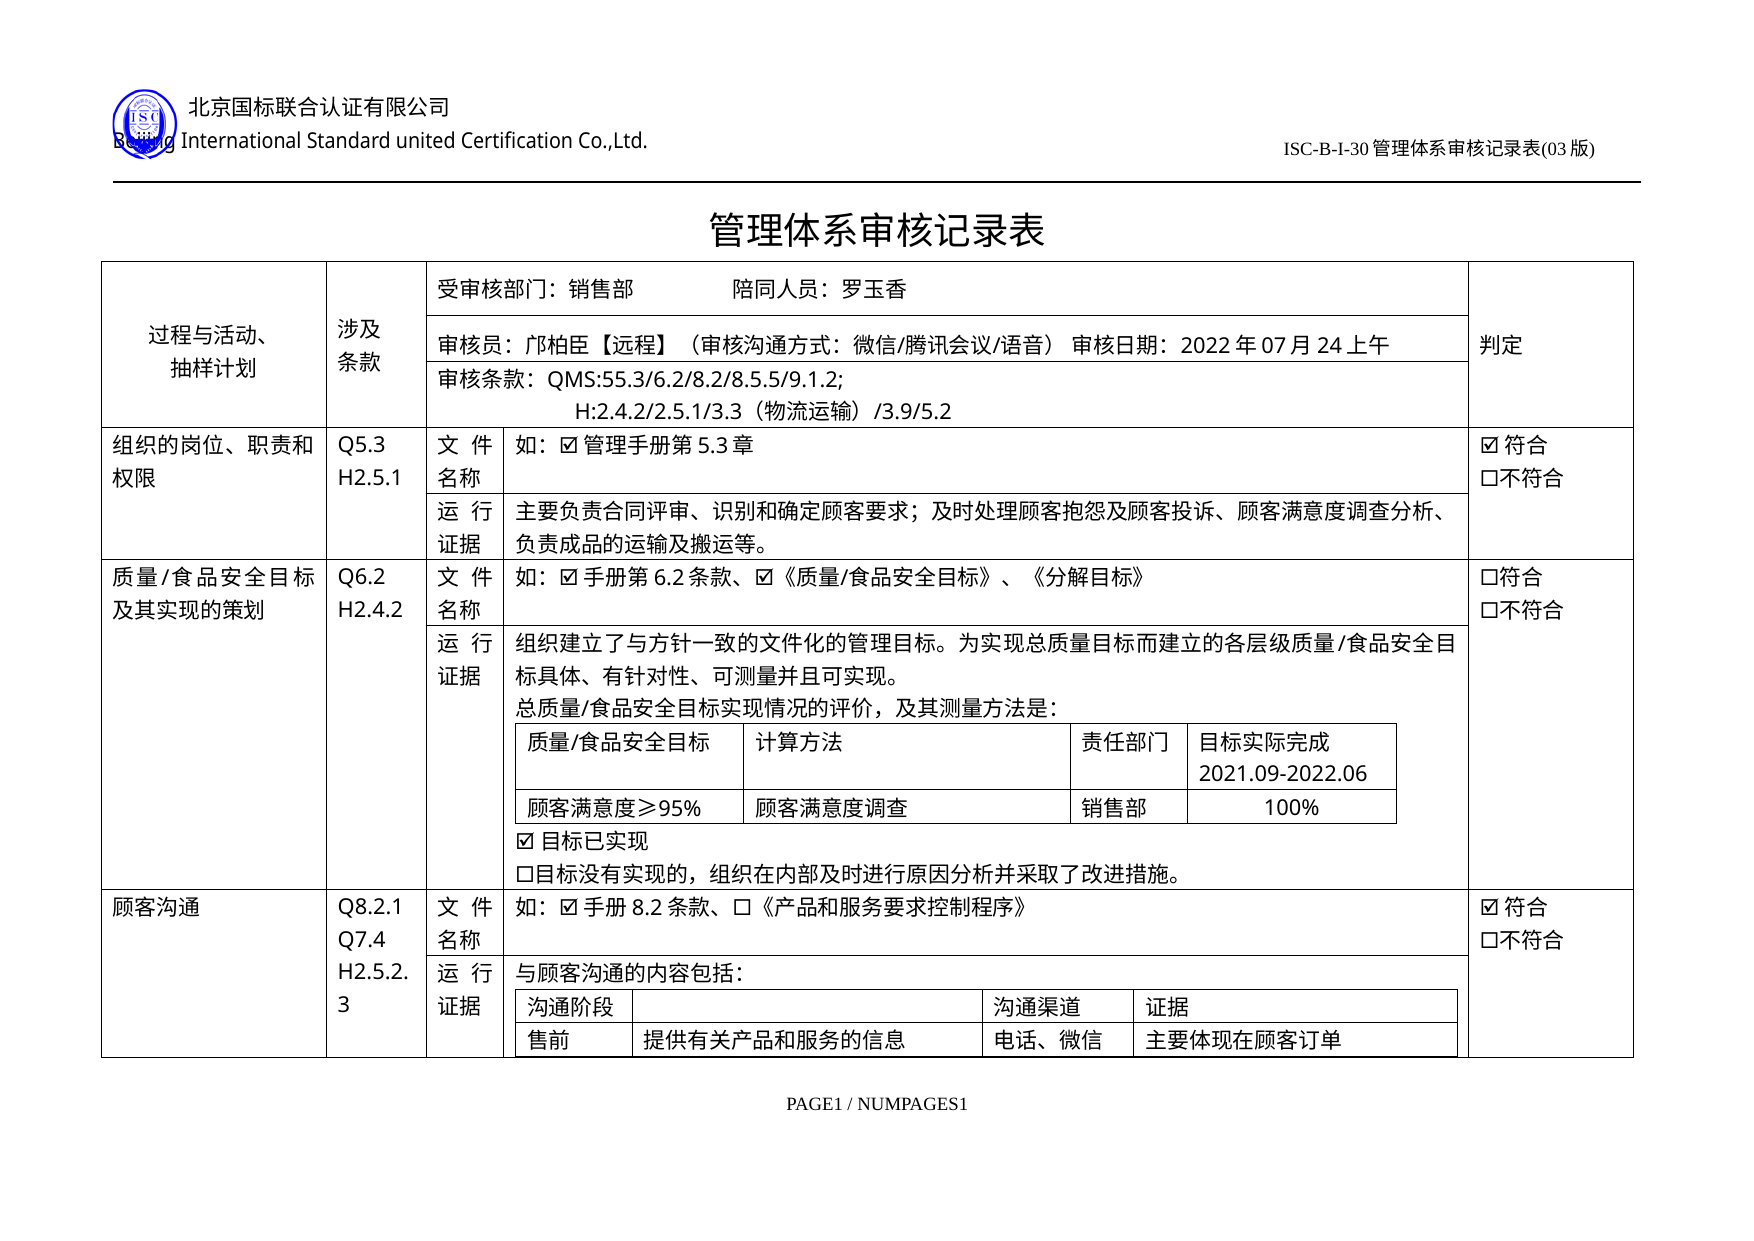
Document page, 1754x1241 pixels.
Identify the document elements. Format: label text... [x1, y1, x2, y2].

table_cell Q8.2.1 Q7.4 H2.5.2.3 [327, 890, 426, 1057]
table_cell Q5.3 H2.5.1 [327, 428, 426, 559]
table_header 涉及 条款 [327, 262, 426, 427]
table_cell 运行证据 [427, 494, 503, 559]
table_cell 如：手册8.2条款、《产品和服务要求控制程序》 [504, 890, 1468, 955]
picture [112, 89, 180, 158]
table_cell 与顾客沟通的内容包括： [504, 956, 1468, 1057]
table_cell 符合 不符合 [1469, 428, 1633, 559]
table_cell 文件名称 [427, 890, 503, 955]
text 管理体系审核记录表 [112, 196, 1641, 261]
table_cell 文件名称 [427, 428, 503, 493]
table_cell 审核员：邝柏臣【远程】（审核沟通方式：微信/腾讯会议/语音） 审核日期：2022年07月24上午 [427, 316, 1468, 361]
table_cell 运行证据 [427, 626, 503, 889]
table_header 过程与活动、 抽样计划 [102, 262, 326, 427]
table_header 判定 [1469, 262, 1633, 427]
table_cell 如：管理手册第5.3章 [504, 428, 1468, 493]
table_cell 顾客沟通 [102, 890, 326, 1057]
table_cell 组织建立了与方针一致的文件化的管理目标。为实现总质量目标而建立的各层级质量/食品安全目标具体、有针对性、可测量并且可实现。 总质量/食品安全目标实现情况的评价，及其测量方法是： 目标已实现 目标没有实现的，组织在内部及时进行原因分析并采取了改进措施。 [504, 626, 1468, 889]
table_cell 符合 不符合 [1469, 890, 1633, 1057]
table_header 受审核部门：销售部 陪同人员：罗玉香 [427, 262, 1468, 314]
table_cell 文件名称 [427, 560, 503, 625]
table_cell 主要负责合同评审、识别和确定顾客要求；及时处理顾客抱怨及顾客投诉、顾客满意度调查分析、负责成品的运输及搬运等。 [504, 494, 1468, 559]
table_cell 运行证据 [427, 956, 503, 1057]
table_cell 符合 不符合 [1469, 560, 1633, 889]
table_cell 审核条款：QMS:55.3/6.2/8.2/8.5.5/9.1.2; H:2.4.2/2.5.1/3.3（物流运输）/3.9/5.2 [427, 362, 1468, 427]
table_cell 质量/食品安全目标及其实现的策划 [102, 560, 326, 889]
table_cell Q6.2 H2.4.2 [327, 560, 426, 889]
table_cell 组织的岗位、职责和权限 [102, 428, 326, 559]
table_cell 如：手册第6.2条款、《质量/食品安全目标》、《分解目标》 [504, 560, 1468, 625]
